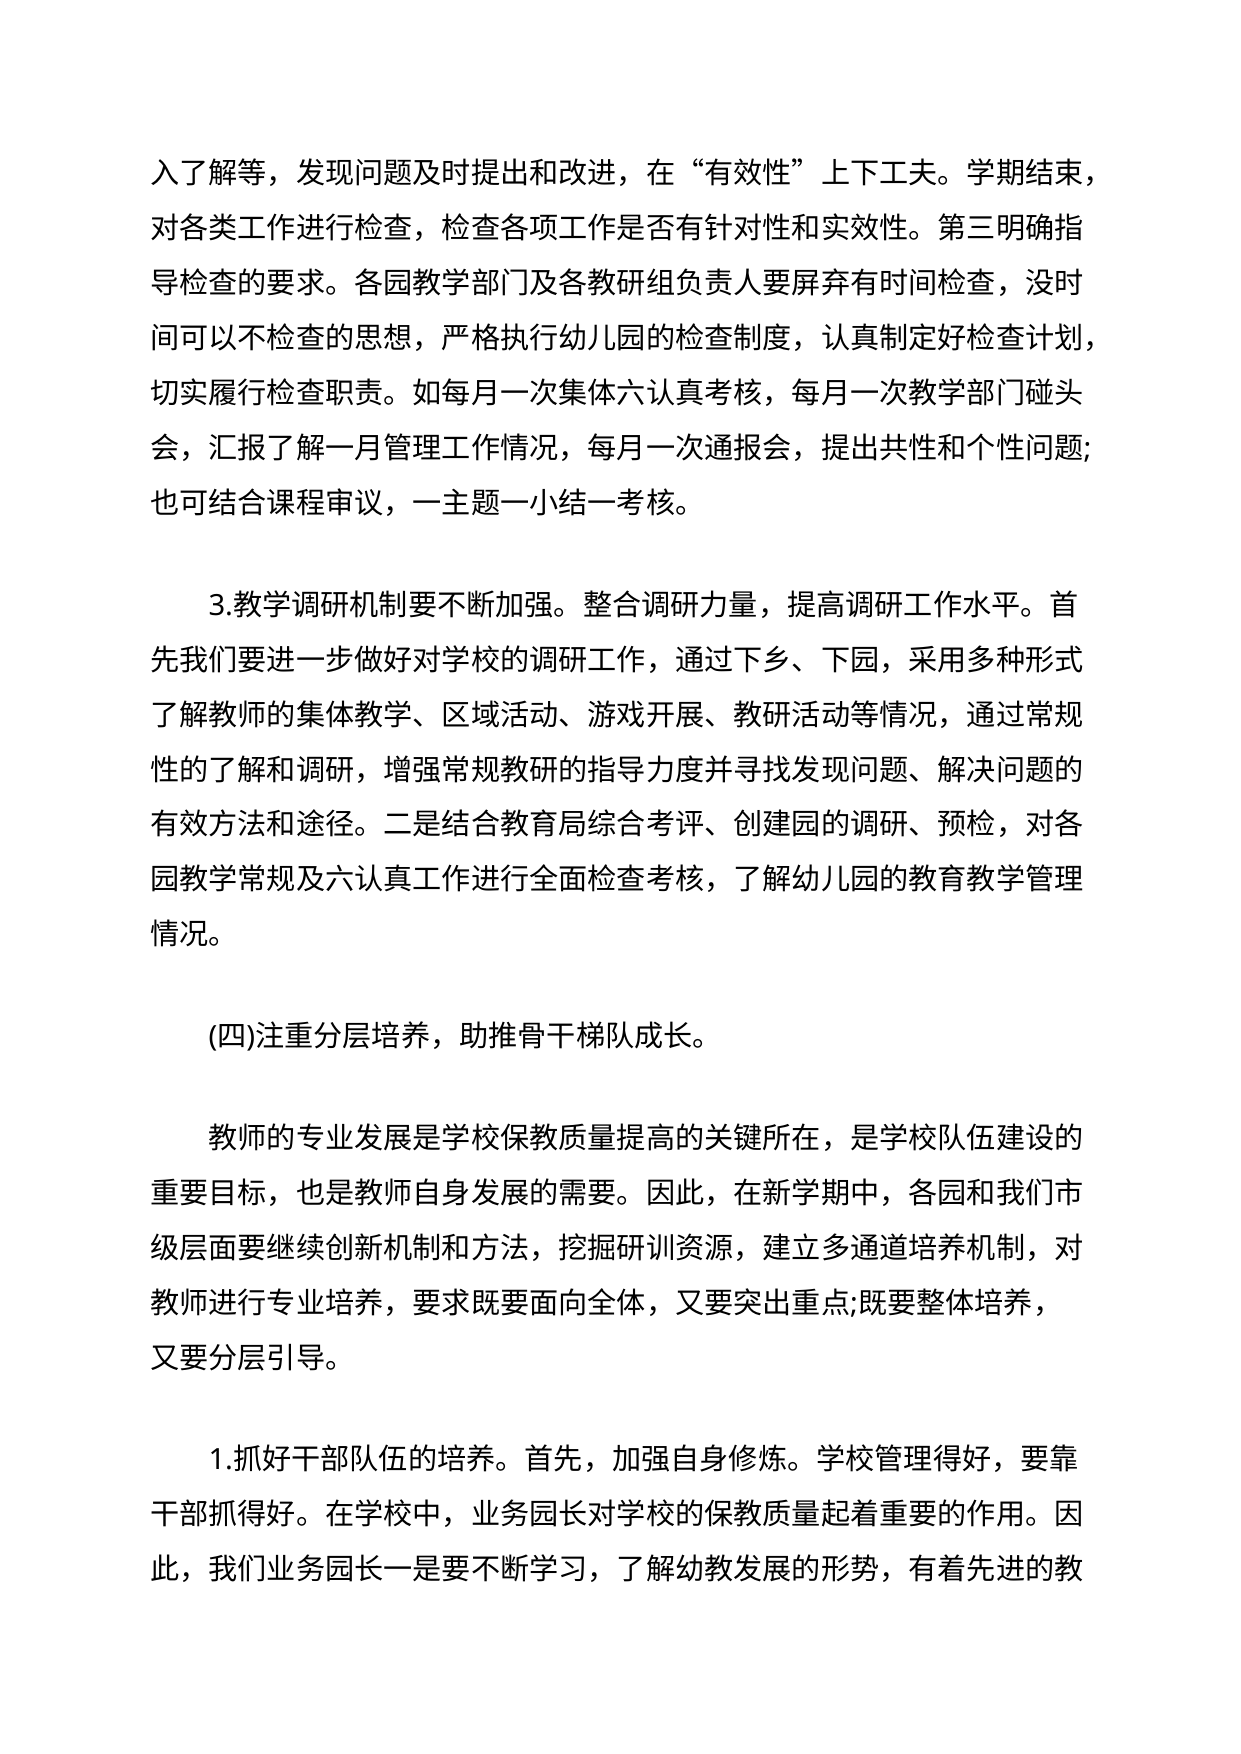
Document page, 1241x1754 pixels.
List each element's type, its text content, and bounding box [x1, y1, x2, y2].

text 3.教学调研机制要不断加强。整合调研力量，提高调研工作水平。首先我们要进一步做好对学校的调研工作，通过下乡、下园，采用多种形式了解教师的集体教学、区域活动、游戏开展、教研活动等情况，通过常规性的了解和调研，增强常规教研的指导力度并寻找发现问题、解决问题的有效方法和途径。二是结合教育局综合考评、创建园的调研、预检，对各园教学常规及六认真工作进行全面检查考核，了解幼儿园的教育教学管理情况。 [150, 581, 1090, 953]
text 教师的专业发展是学校保教质量提高的关键所在，是学校队伍建设的重要目标，也是教师自身发展的需要。因此，在新学期中，各园和我们市级层面要继续创新机制和方法，挖掘研训资源，建立多通道培养机制，对教师进行专业培养，要求既要面向全体，又要突出重点;既要整体培养，又要分层引导。 [150, 1114, 1090, 1376]
text (四)注重分层培养，助推骨干梯队成长。 [150, 1012, 1090, 1055]
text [150, 150, 1090, 522]
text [150, 1436, 1090, 1588]
